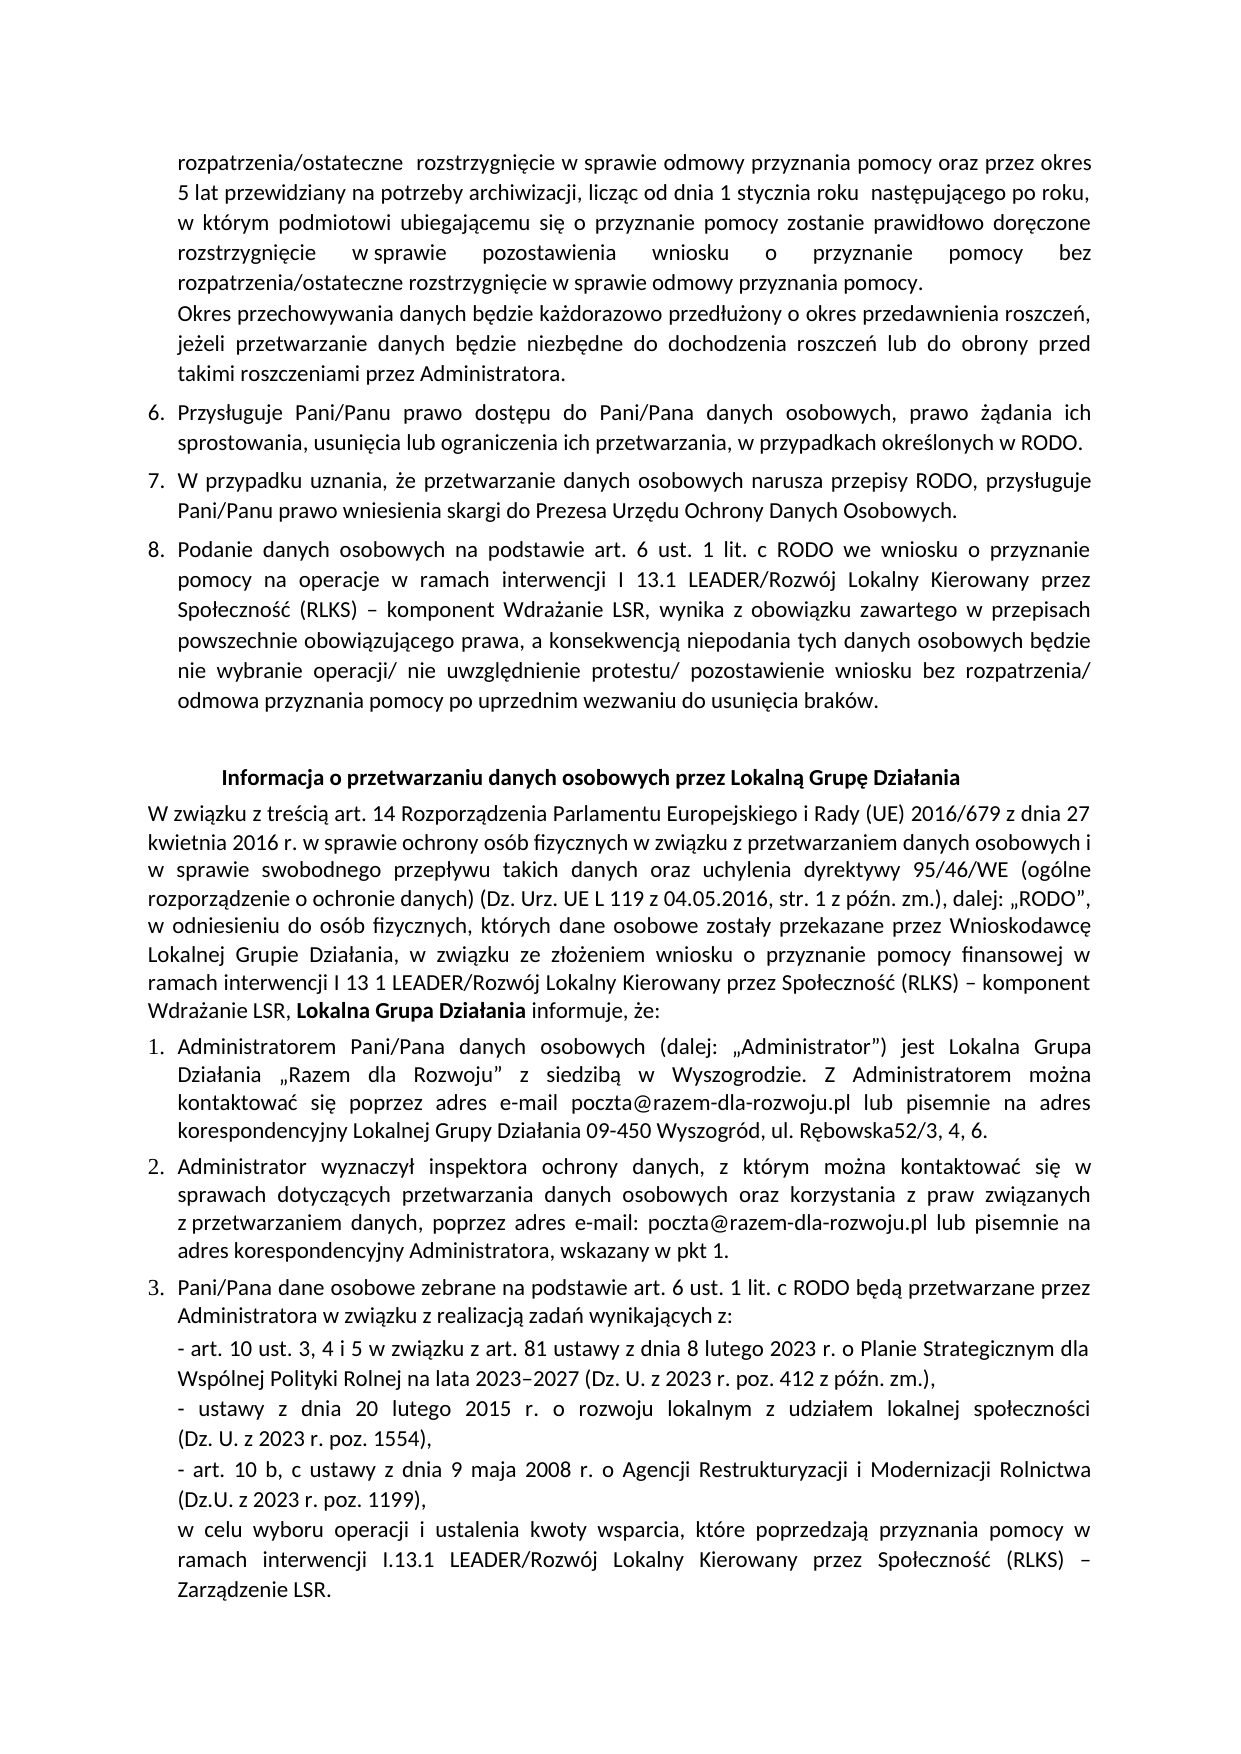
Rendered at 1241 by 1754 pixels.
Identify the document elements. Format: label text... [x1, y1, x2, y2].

list Pani/Pana dane osobowe zebrane na podstawie art. 6 ust. 1 lit. c RODO będą przetwarzane przez Administratora w związku z realizacją zadań wynikających z: [148, 1273, 1093, 1329]
list Administrator wyznaczył inspektora ochrony danych, z którym można kontaktować się w sprawach dotyczących przetwarzania danych osobowych oraz korzystania z praw związanych z przetwarzaniem danych, poprzez adres e-mail: poczta@razem-dla-rozwoju.pl lub pisemnie na adres korespondencyjny Administratora, wskazany w pkt 1. [148, 1152, 1093, 1264]
list w celu wyboru operacji i ustalenia kwoty wsparcia, które poprzedzają przyznania pomocy w ramach interwencji I.13.1 LEADER/Rozwój Lokalny Kierowany przez Społeczność (RLKS) – Zarządzenie LSR. [177, 1515, 1093, 1604]
list Podanie danych osobowych na podstawie art. 6 ust. 1 lit. c RODO we wniosku o przyznanie pomocy na operacje w ramach interwencji I 13.1 LEADER/Rozwój Lokalny Kierowany przez Społeczność (RLKS) – komponent Wdrażanie LSR, wynika z obowiązku zawartego w przepisach powszechnie obowiązującego prawa, a konsekwencją niepodania tych danych osobowych będzie nie wybranie operacji/ nie uwzględnienie protestu/ pozostawienie wniosku bez rozpatrzenia/ odmowa przyznania pomocy po uprzednim wezwaniu do usunięcia braków. [148, 535, 1093, 714]
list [177, 148, 1093, 296]
list Administratorem Pani/Pana danych osobowych (dalej: „Administrator”) jest Lokalna Grupa Działania „Razem dla Rozwoju” z siedzibą w Wyszogrodzie. Z Administratorem można kontaktować się poprzez adres e-mail poczta@razem-dla-rozwoju.pl lub pisemnie na adres korespondencyjny Lokalnej Grupy Działania 09-450 Wyszogród, ul. Rębowska52/3, 4, 6. [148, 1032, 1093, 1144]
list - ustawy z dnia 20 lutego 2015 r. o rozwoju lokalnym z udziałem lokalnej społeczności (Dz. U. z 2023 r. poz. 1554), [177, 1394, 1093, 1453]
list Okres przechowywania danych będzie każdorazowo przedłużony o okres przedawnienia roszczeń, jeżeli przetwarzanie danych będzie niezbędne do dochodzenia roszczeń lub do obrony przed takimi roszczeniami przez Administratora. [177, 299, 1093, 387]
list W przypadku uznania, że przetwarzanie danych osobowych narusza przepisy RODO, przysługuje Pani/Panu prawo wniesienia skargi do Prezesa Urzędu Ochrony Danych Osobowych. [148, 466, 1093, 524]
list - art. 10 b, c ustawy z dnia 9 maja 2008 r. o Agencji Restrukturyzacji i Modernizacji Rolnictwa (Dz.U. z 2023 r. poz. 1199), [177, 1455, 1093, 1513]
list Przysługuje Pani/Panu prawo dostępu do Pani/Pana danych osobowych, prawo żądania ich sprostowania, usunięcia lub ograniczenia ich przetwarzania, w przypadkach określonych w RODO. [148, 398, 1093, 456]
list - art. 10 ust. 3, 4 i 5 w związku z art. 81 ustawy z dnia 8 lutego 2023 r. o Planie Strategicznym dla Wspólnej Polityki Rolnej na lata 2023–2027 (Dz. U. z 2023 r. poz. 412 z późn. zm.), [177, 1334, 1093, 1392]
text Informacja o przetwarzaniu danych osobowych przez Lokalną Grupę Działania [148, 763, 1093, 791]
text W związku z treścią art. 14 Rozporządzenia Parlamentu Europejskiego i Rady (UE) 2016/679 z dnia 27 kwietnia 2016 r. w sprawie ochrony osób fizycznych w związku z przetwarzaniem danych osobowych i w sprawie swobodnego przepływu takich danych oraz uchylenia dyrektywy 95/46/WE (ogólne rozporządzenie o ochronie danych) (Dz. Urz. UE L 119 z 04.05.2016, str. 1 z późn. zm.), dalej: „RODO”, w odniesieniu do osób fizycznych, których dane osobowe zostały przekazane przez Wnioskodawcę Lokalnej Grupie Działania, w związku ze złożeniem wniosku o przyznanie pomocy finansowej w ramach interwencji I 13 1 LEADER/Rozwój Lokalny Kierowany przez Społeczność (RLKS) – komponent Wdrażanie LSR, Lokalna Grupa Działania informuje, że: [148, 799, 1093, 1024]
